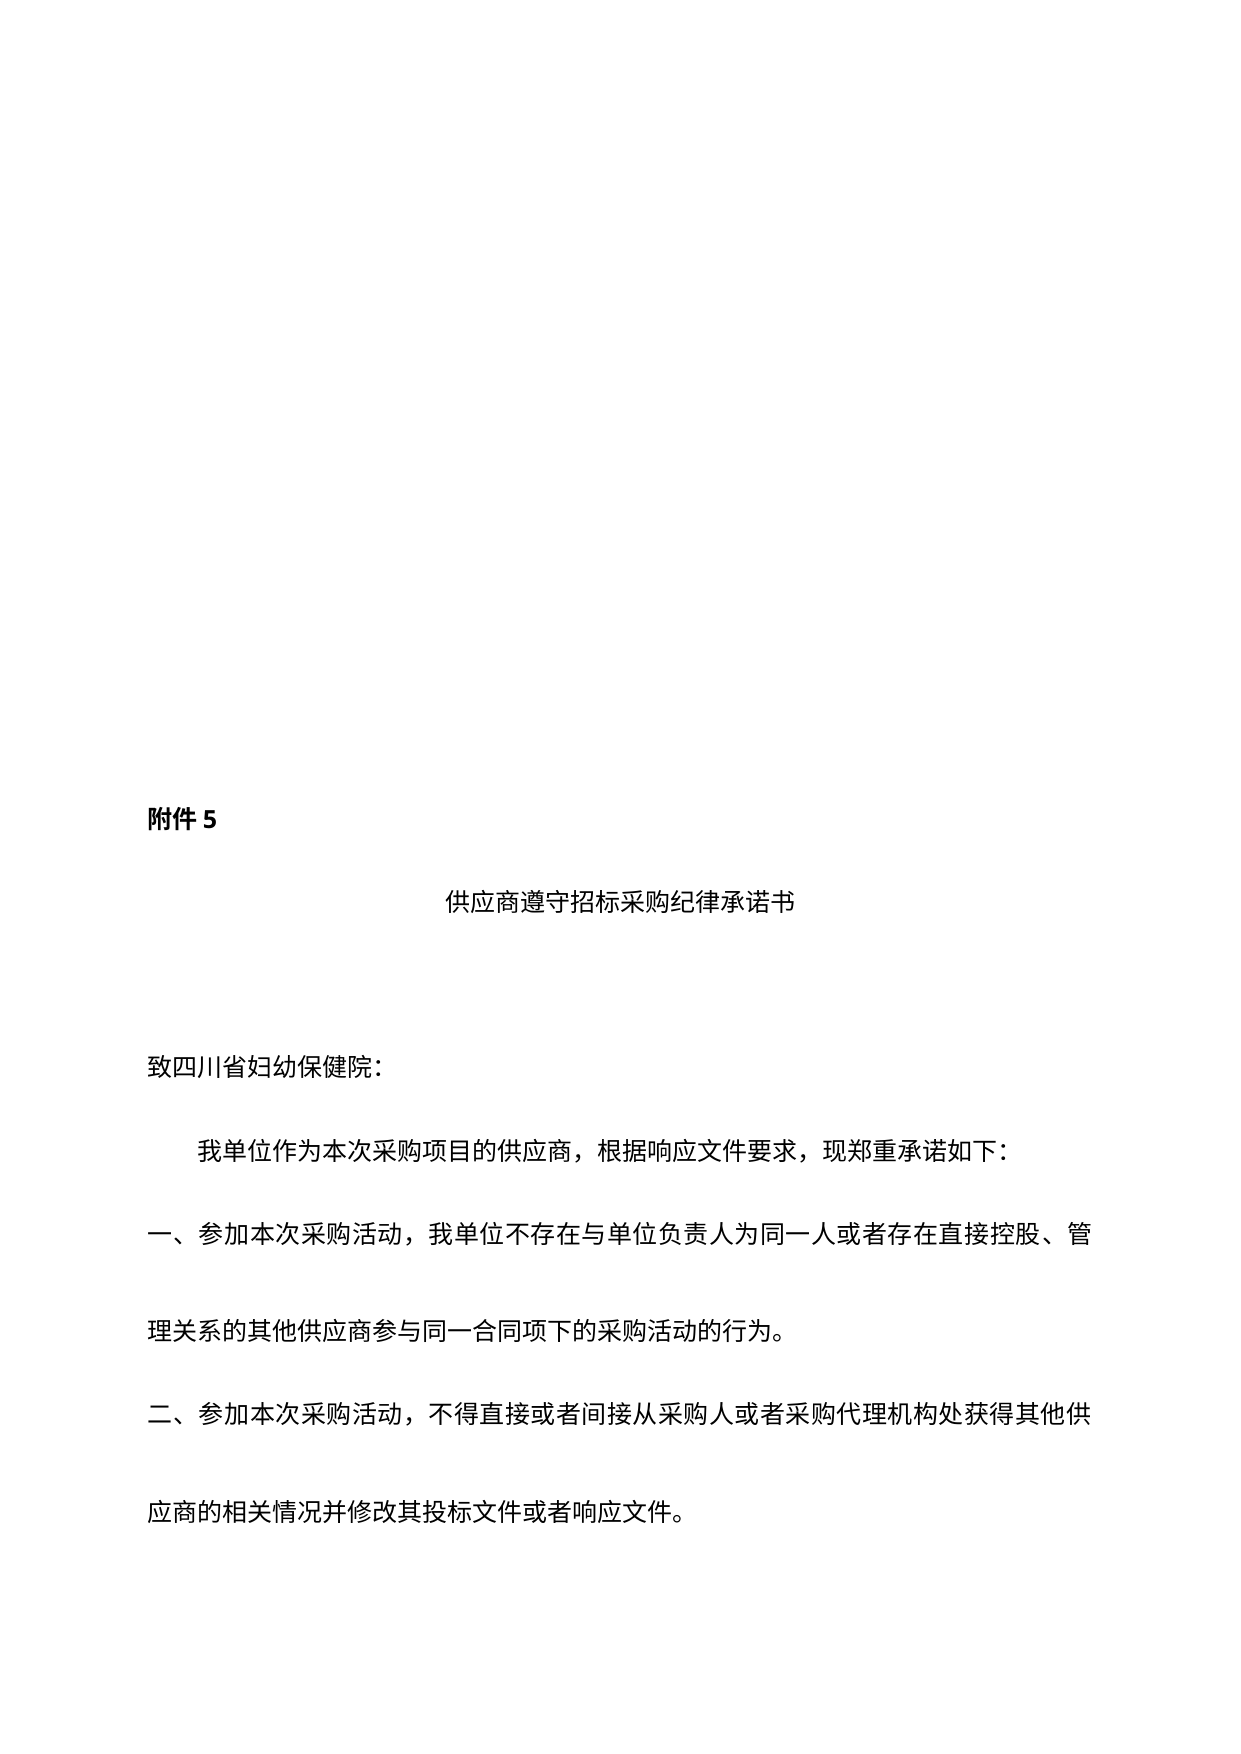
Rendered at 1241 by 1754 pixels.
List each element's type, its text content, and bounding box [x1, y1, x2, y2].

text 我单位作为本次采购项目的供应商，根据响应文件要求，现郑重承诺如下： [148, 1117, 1093, 1182]
text 供应商遵守招标采购纪律承诺书 [148, 868, 1093, 933]
text 致四川省妇幼保健院： [148, 1033, 1093, 1098]
text 一、参加本次采购活动，我单位不存在与单位负责人为同一人或者存在直接控股、管理关系的其他供应商参与同一合同项下的采购活动的行为。 [148, 1200, 1093, 1362]
text 二、参加本次采购活动，不得直接或者间接从采购人或者采购代理机构处获得其他供应商的相关情况并修改其投标文件或者响应文件。 [148, 1380, 1093, 1543]
text 附件5 [148, 785, 1093, 850]
